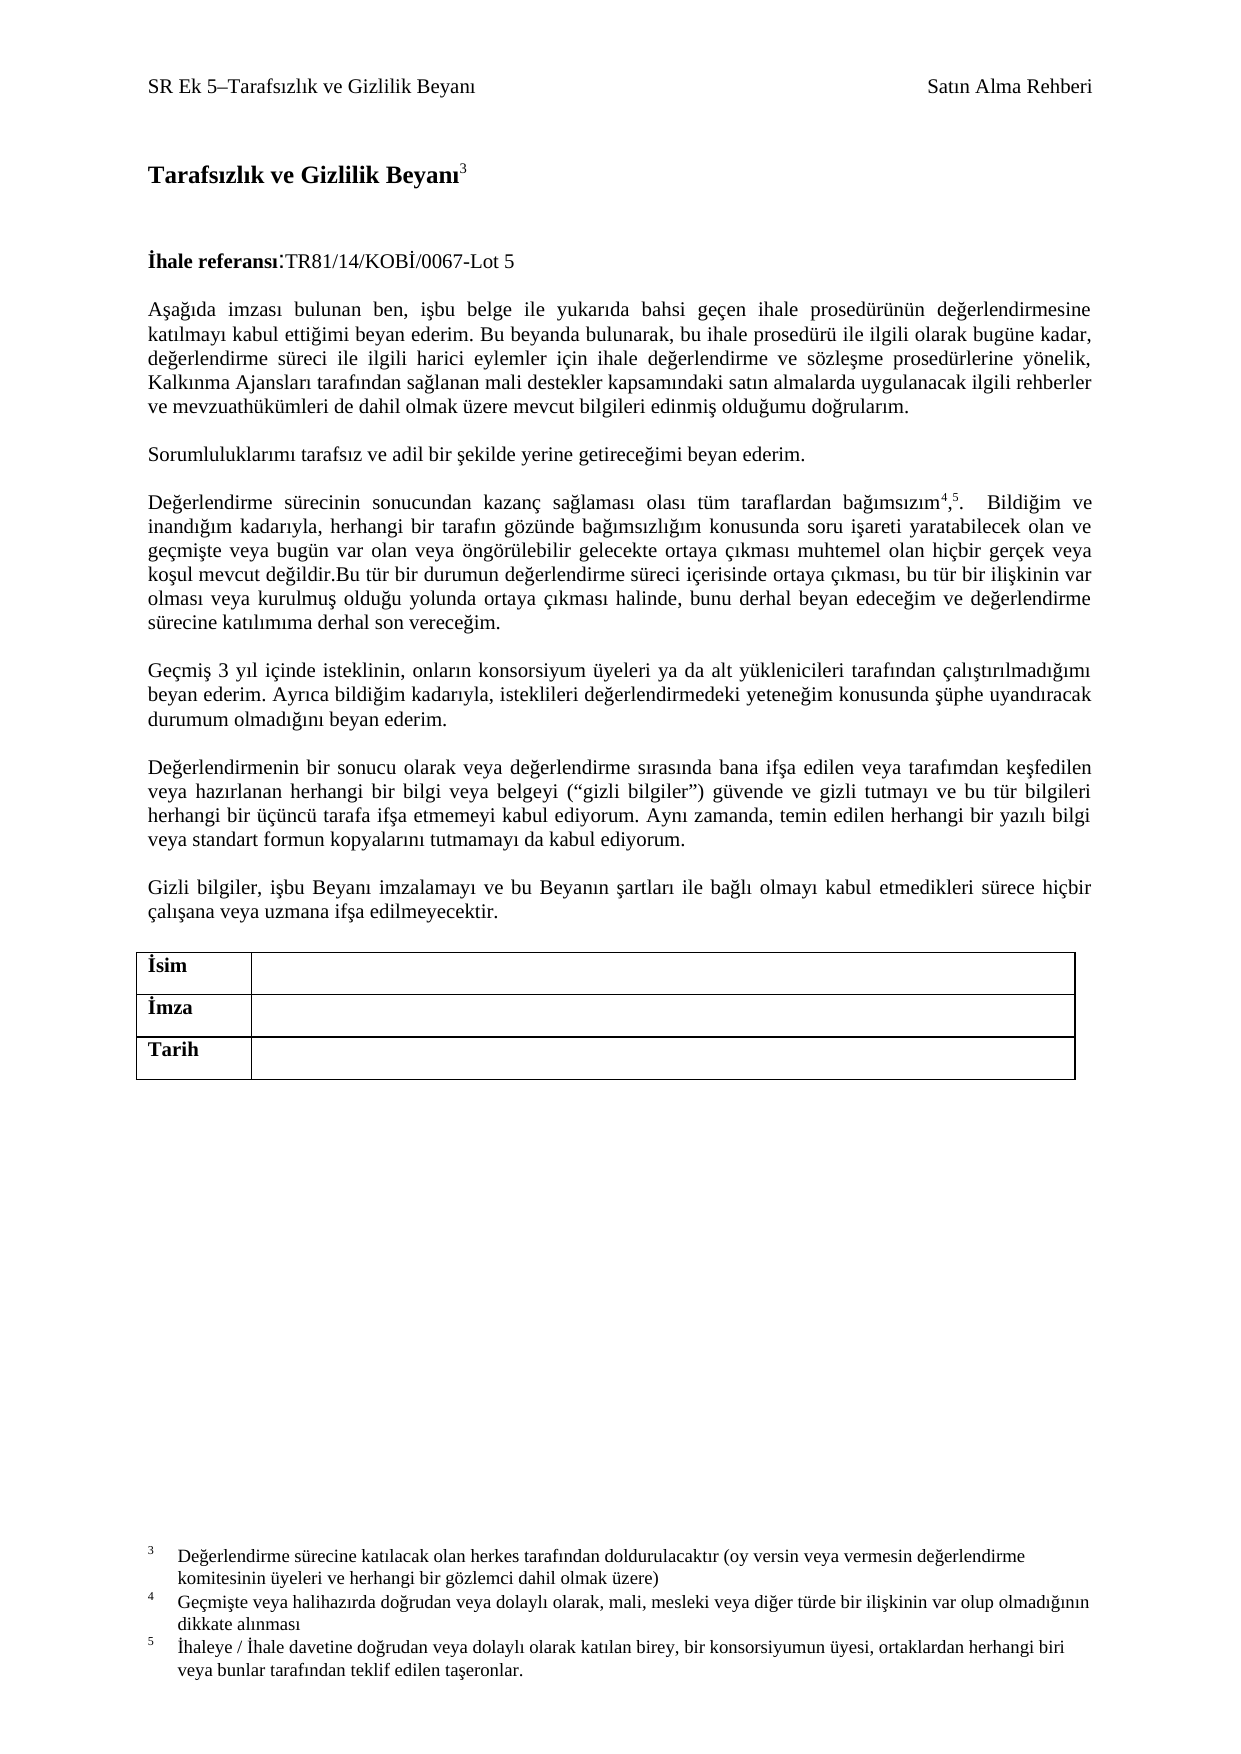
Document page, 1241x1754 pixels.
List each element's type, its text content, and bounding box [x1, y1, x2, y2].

table_cell İmza [137, 995, 251, 1036]
table_cell Tarih [137, 1038, 251, 1079]
text Sorumluluklarımı tarafsız ve adil bir şekilde yerine getireceğimi beyan ederim. [148, 442, 1093, 466]
text Aşağıda imzası bulunan ben, işbu belge ile yukarıda bahsi geçen ihale prosedürünün değerlendirmesine katılmayı kabul ettiğimi beyan ederim. Bu beyanda bulunarak, bu ihale prosedürü ile ilgili olarak bugüne kadar, değerlendirme süreci ile ilgili harici eylemler için ihale değerlendirme ve sözleşme prosedürlerine yönelik, Kalkınma Ajansları tarafından sağlanan mali destekler kapsamındaki satın almalarda uygulanacak ilgili rehberler ve mevzuathükümleri de dahil olmak üzere mevcut bilgileri edinmiş olduğumu doğrularım. [148, 297, 1093, 418]
table_header [252, 953, 1074, 994]
table_header İsim [137, 953, 251, 994]
text Geçmiş 3 yıl içinde isteklinin, onların konsorsiyum üyeleri ya da alt yüklenicileri tarafından çalıştırılmadığımı beyan ederim. Ayrıca bildiğim kadarıyla, isteklileri değerlendirmedeki yeteneğim konusunda şüphe uyandıracak durumum olmadığını beyan ederim. [148, 658, 1093, 731]
text Gizli bilgiler, işbu Beyanı imzalamayı ve bu Beyanın şartları ile bağlı olmayı kabul etmedikleri sürece hiçbir çalışana veya uzmana ifşa edilmeyecektir. [148, 875, 1093, 923]
table_cell [252, 1038, 1074, 1079]
table_cell [252, 995, 1074, 1036]
text Değerlendirmenin bir sonucu olarak veya değerlendirme sırasında bana ifşa edilen veya tarafımdan keşfedilen veya hazırlanan herhangi bir bilgi veya belgeyi (“gizli bilgiler”) güvende ve gizli tutmayı ve bu tür bilgileri herhangi bir üçüncü tarafa ifşa etmemeyi kabul ediyorum. Aynı zamanda, temin edilen herhangi bir yazılı bilgi veya standart formun kopyalarını tutmamayı da kabul ediyorum. [148, 754, 1093, 851]
text İhale referansı:TR81/14/KOBİ/0067-Lot 5 [148, 244, 1093, 273]
text Değerlendirme sürecinin sonucundan kazanç sağlaması olası tüm taraflardan bağımsızım,. Bildiğim ve inandığım kadarıyla, herhangi bir tarafın gözünde bağımsızlığım konusunda soru işareti yaratabilecek olan ve geçmişte veya bugün var olan veya öngörülebilir gelecekte ortaya çıkması muhtemel olan hiçbir gerçek veya koşul mevcut değildir.Bu tür bir durumun değerlendirme süreci içerisinde ortaya çıkması, bu tür bir ilişkinin var olması veya kurulmuş olduğu yolunda ortaya çıkması halinde, bunu derhal beyan edeceğim ve değerlendirme sürecine katılımıma derhal son vereceğim. [148, 490, 1093, 634]
subtitle Tarafsızlık ve Gizlilik Beyanı [148, 160, 1093, 189]
